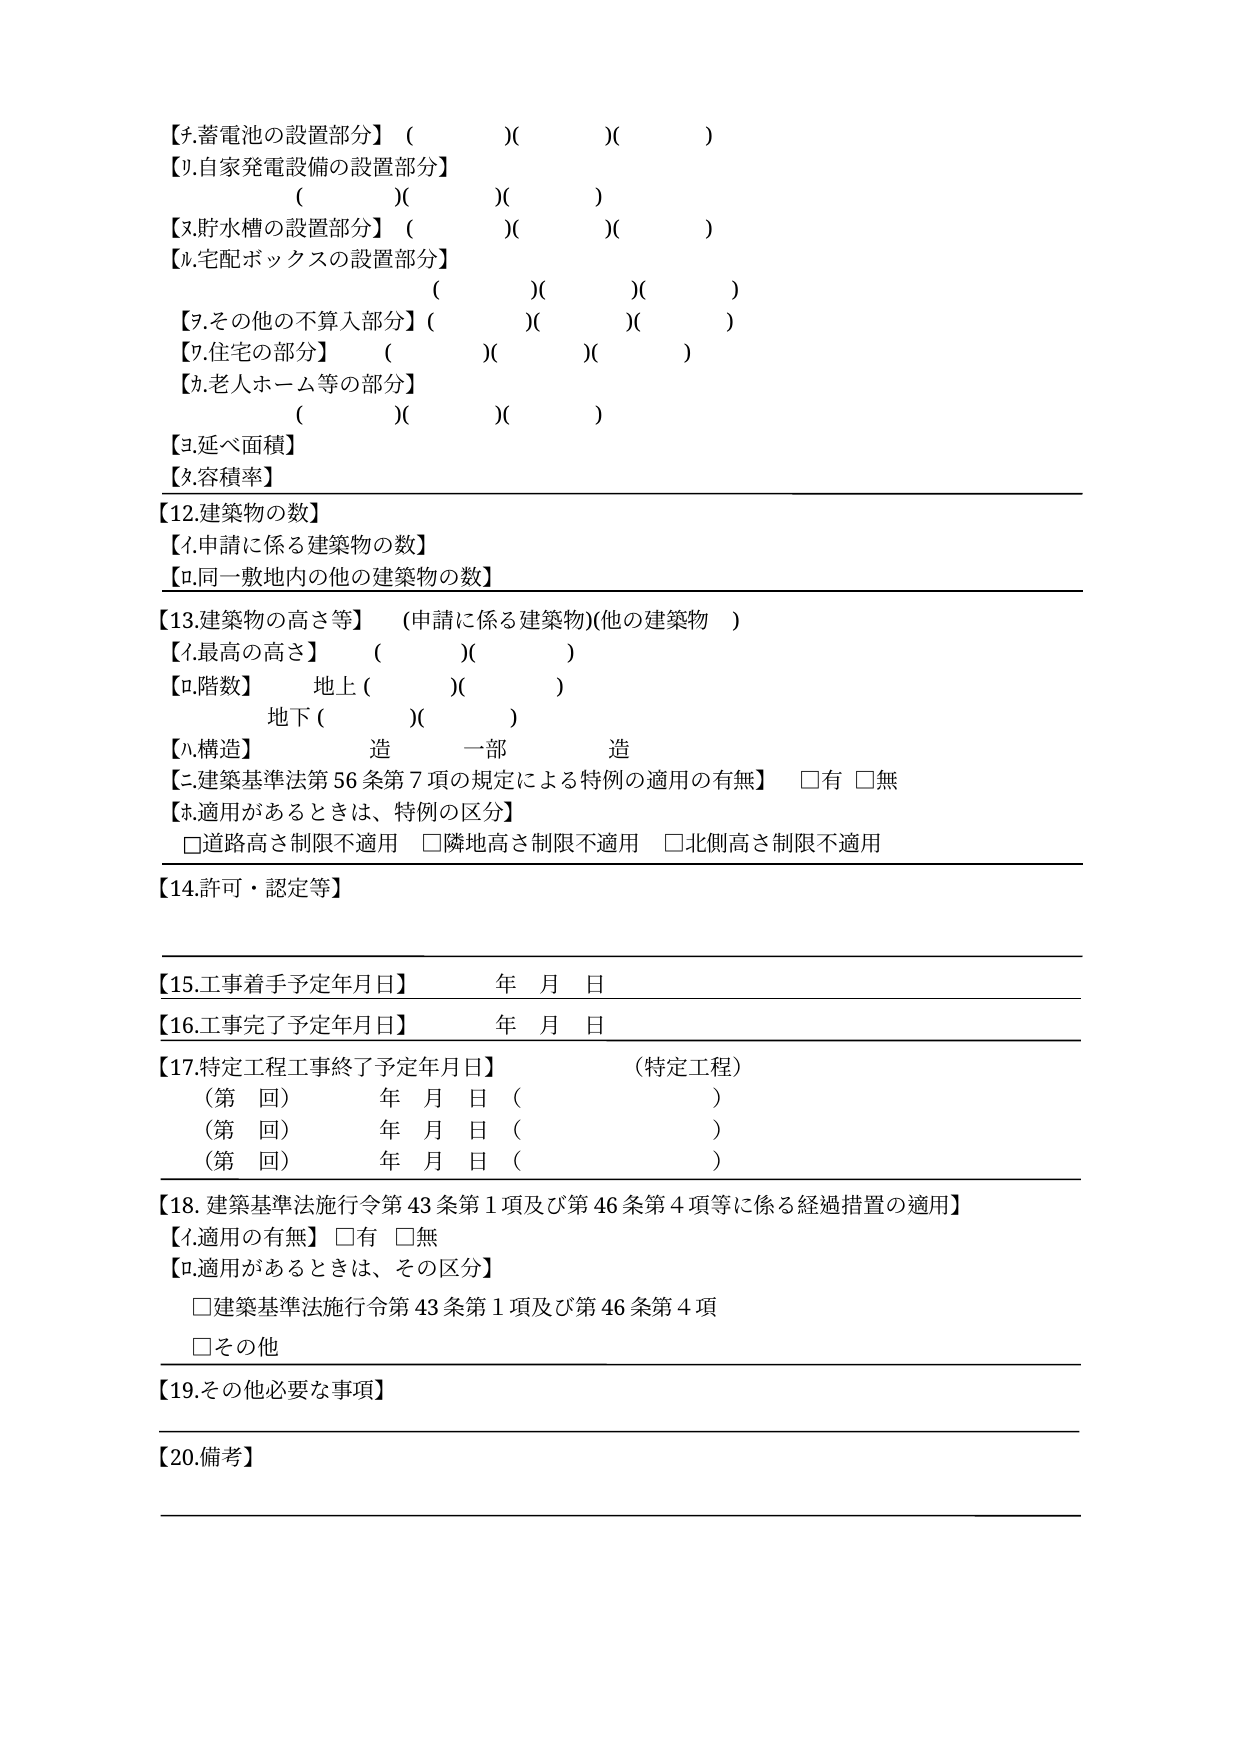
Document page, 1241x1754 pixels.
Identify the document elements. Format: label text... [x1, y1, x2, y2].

text 【ｲ.申請に係る建築物の数】 [148, 528, 1092, 560]
text 【ﾀ.容積率】 [148, 460, 1092, 492]
text ( )( )( ) [148, 399, 1092, 428]
text 【ｲ.適用の有無】 □有 □無 [148, 1220, 1092, 1252]
text □建築基準法施行令第43条第１項及び第46条第４項 [148, 1291, 1092, 1322]
text 【13.建築物の高さ等】 (申請に係る建築物)(他の建築物 ) [148, 604, 1092, 635]
text 【ﾊ.構造】 造 一部 造 [148, 732, 1092, 763]
text 【ﾇ.貯水槽の設置部分】 ( )( )( ) [148, 211, 1092, 243]
text 【ﾛ.同一敷地内の他の建築物の数】 [148, 560, 1092, 591]
text 【15.工事着手予定年月日】 年 月 日 [148, 967, 1092, 998]
text 【ﾛ.適用があるときは、その区分】 [148, 1252, 1092, 1283]
text （第 回） 年 月 日 （ ） [148, 1144, 1092, 1176]
text 【ﾘ.自家発電設備の設置部分】 [148, 150, 1092, 181]
text 【16.工事完了予定年月日】 年 月 日 [148, 1008, 1092, 1040]
text 【ﾛ.階数】 地上 ( )( ) [148, 667, 1092, 700]
text ( )( )( ) [148, 274, 1092, 304]
text 【17.特定工程工事終了予定年月日】 （特定工程） [148, 1050, 1092, 1082]
text 地下 ( )( ) [148, 700, 1092, 732]
text 【20.備考】 [148, 1440, 1092, 1472]
text 【ﾖ.延べ面積】 [148, 428, 1092, 460]
text 【ﾆ.建築基準法第56条第７項の規定による特例の適用の有無】 □有 □無 [148, 763, 1092, 795]
text 【ｦ.その他の不算入部分】( )( )( ) [148, 304, 1092, 336]
text 【18. 建築基準法施行令第43条第１項及び第46条第４項等に係る経過措置の適用】 [148, 1188, 1092, 1220]
text （第 回） 年 月 日 （ ） [148, 1113, 1092, 1144]
text 【ｲ.最高の高さ】 ( )( ) [148, 635, 1092, 667]
text 【19.その他必要な事項】 [148, 1374, 1092, 1405]
text 【ﾎ.適用があるときは、特例の区分】 [148, 795, 1092, 827]
text □道路高さ制限不適用 □隣地高さ制限不適用 □北側高さ制限不適用 [148, 827, 1092, 858]
text 【14.許可・認定等】 [148, 871, 1092, 902]
text 【ﾙ.宅配ボックスの設置部分】 [148, 243, 1092, 274]
text □その他 [148, 1330, 1092, 1361]
text 【ﾜ.住宅の部分】 ( )( )( ) [148, 336, 1092, 367]
text 【12.建築物の数】 [148, 497, 1092, 528]
text 【ﾁ.蓄電池の設置部分】 ( )( )( ) [148, 118, 1092, 150]
text 【ｶ.老人ホーム等の部分】 [148, 367, 1092, 399]
text （第 回） 年 月 日 （ ） [148, 1082, 1092, 1113]
text ( )( )( ) [148, 181, 1092, 211]
